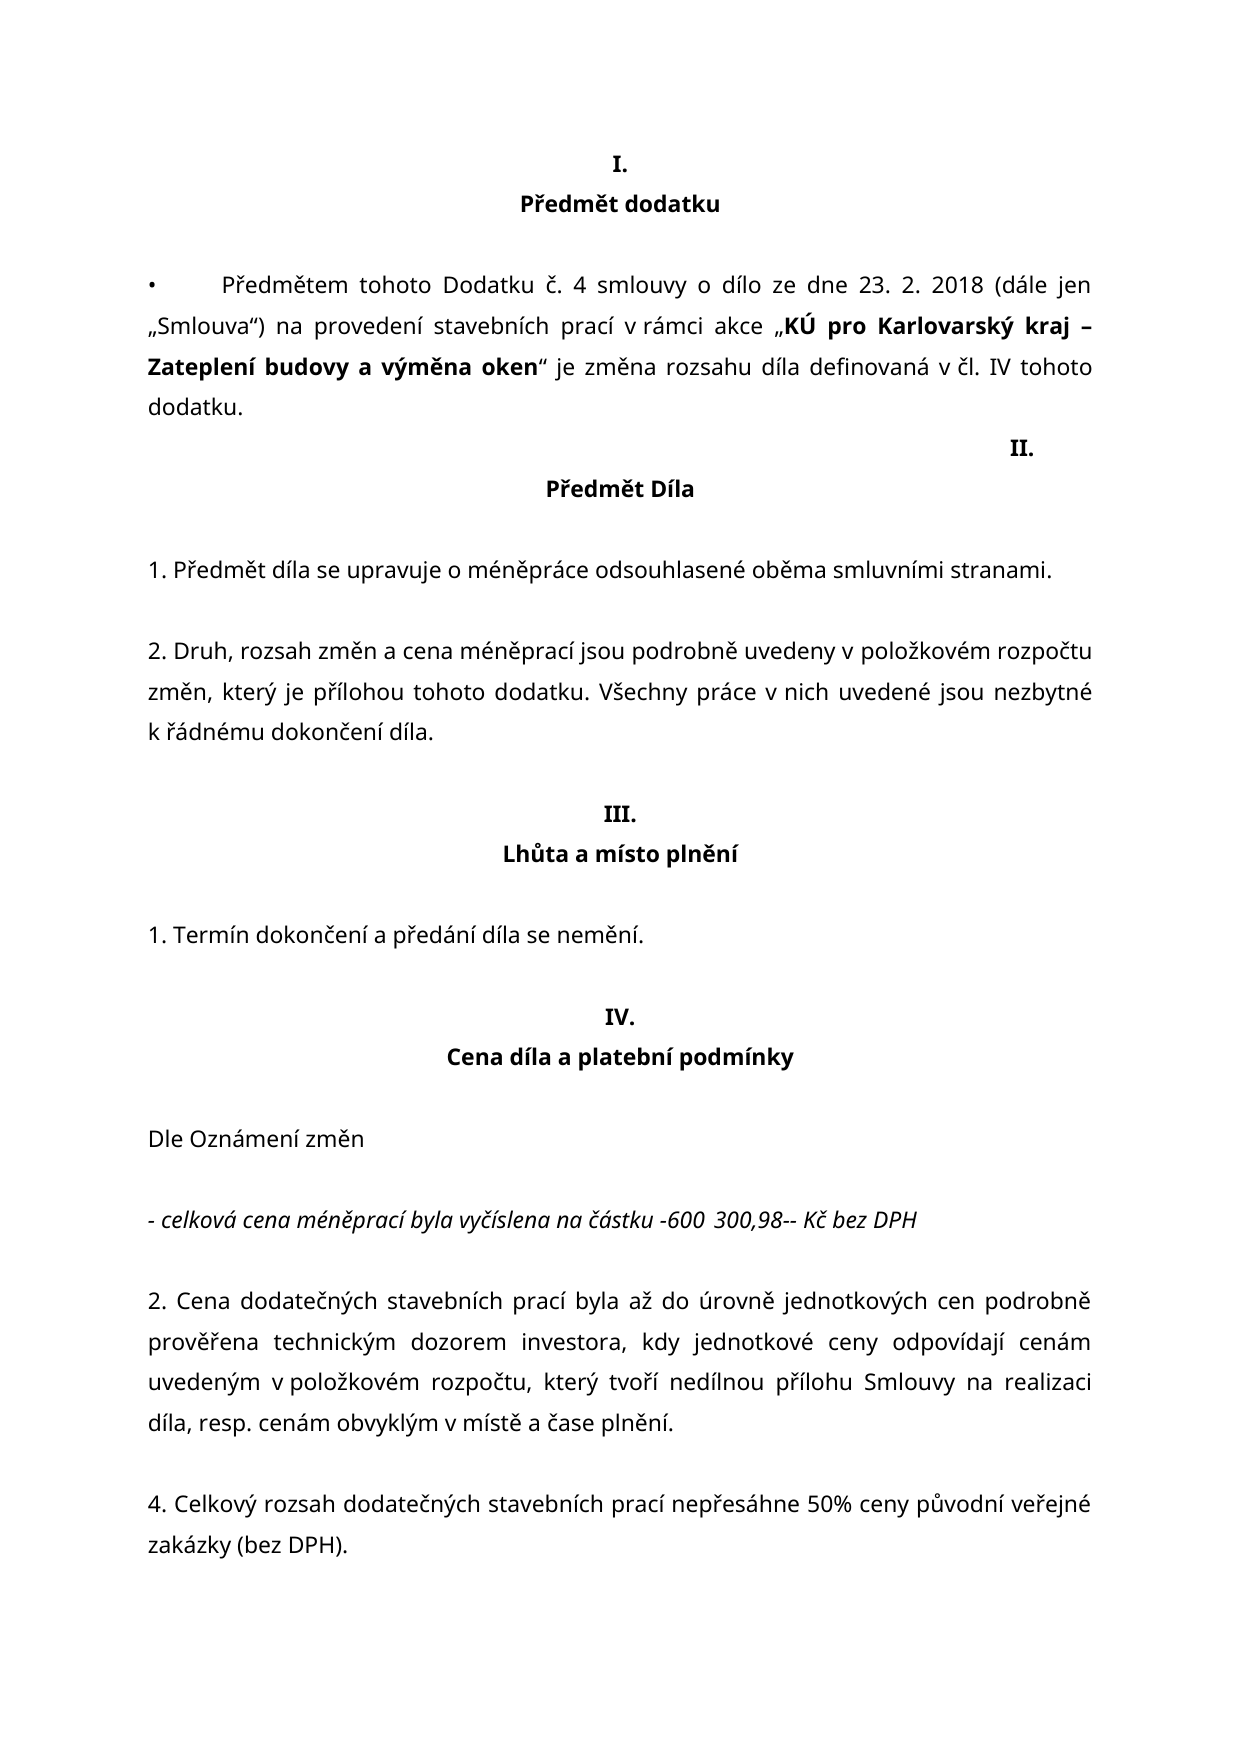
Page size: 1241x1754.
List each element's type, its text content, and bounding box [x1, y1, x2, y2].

text III. [148, 798, 1093, 829]
text Cena díla a platební podmínky [148, 1041, 1093, 1073]
text IV. [148, 1001, 1093, 1032]
text 4. Celkový rozsah dodatečných stavebních prací nepřesáhne 50% ceny původní veřejné zakázky (bez DPH). [148, 1488, 1093, 1560]
text 2. Druh, rozsah změn a cena méněprací jsou podrobně uvedeny v položkovém rozpočtu změn, který je přílohou tohoto dodatku. Všechny práce v nich uvedené jsou nezbytné k řádnému dokončení díla. [148, 635, 1093, 748]
text Předmět dodatku [148, 188, 1093, 219]
text I. [148, 148, 1093, 179]
text 1. Předmět díla se upravuje o méněpráce odsouhlasené oběma smluvními stranami. [148, 554, 1093, 585]
text 2. Cena dodatečných stavebních prací byla až do úrovně jednotkových cen podrobně prověřena technickým dozorem investora, kdy jednotkové ceny odpovídají cenám uvedeným v položkovém rozpočtu, který tvoří nedílnou přílohu Smlouvy na realizaci díla, resp. cenám obvyklým v místě a čase plnění. [148, 1285, 1093, 1438]
text Předmět Díla [148, 473, 1093, 504]
text Lhůta a místo plnění [148, 838, 1093, 869]
text 1. Termín dokončení a předání díla se nemění. [148, 919, 1093, 951]
list Předmětem tohoto Dodatku č. 4 smlouvy o dílo ze dne 23. 2. 2018 (dále jen „Smlouva“) na provedení stavebních prací v rámci akce „KÚ pro Karlovarský kraj – Zateplení budovy a výměna oken“ je změna rozsahu díla definovaná v čl. IV tohoto dodatku. [148, 269, 1093, 423]
text II. [148, 432, 1093, 463]
text - celková cena méněprací byla vyčíslena na částku -600 300,98-- Kč bez DPH [148, 1204, 1093, 1235]
text Dle Oznámení změn [148, 1123, 1093, 1154]
